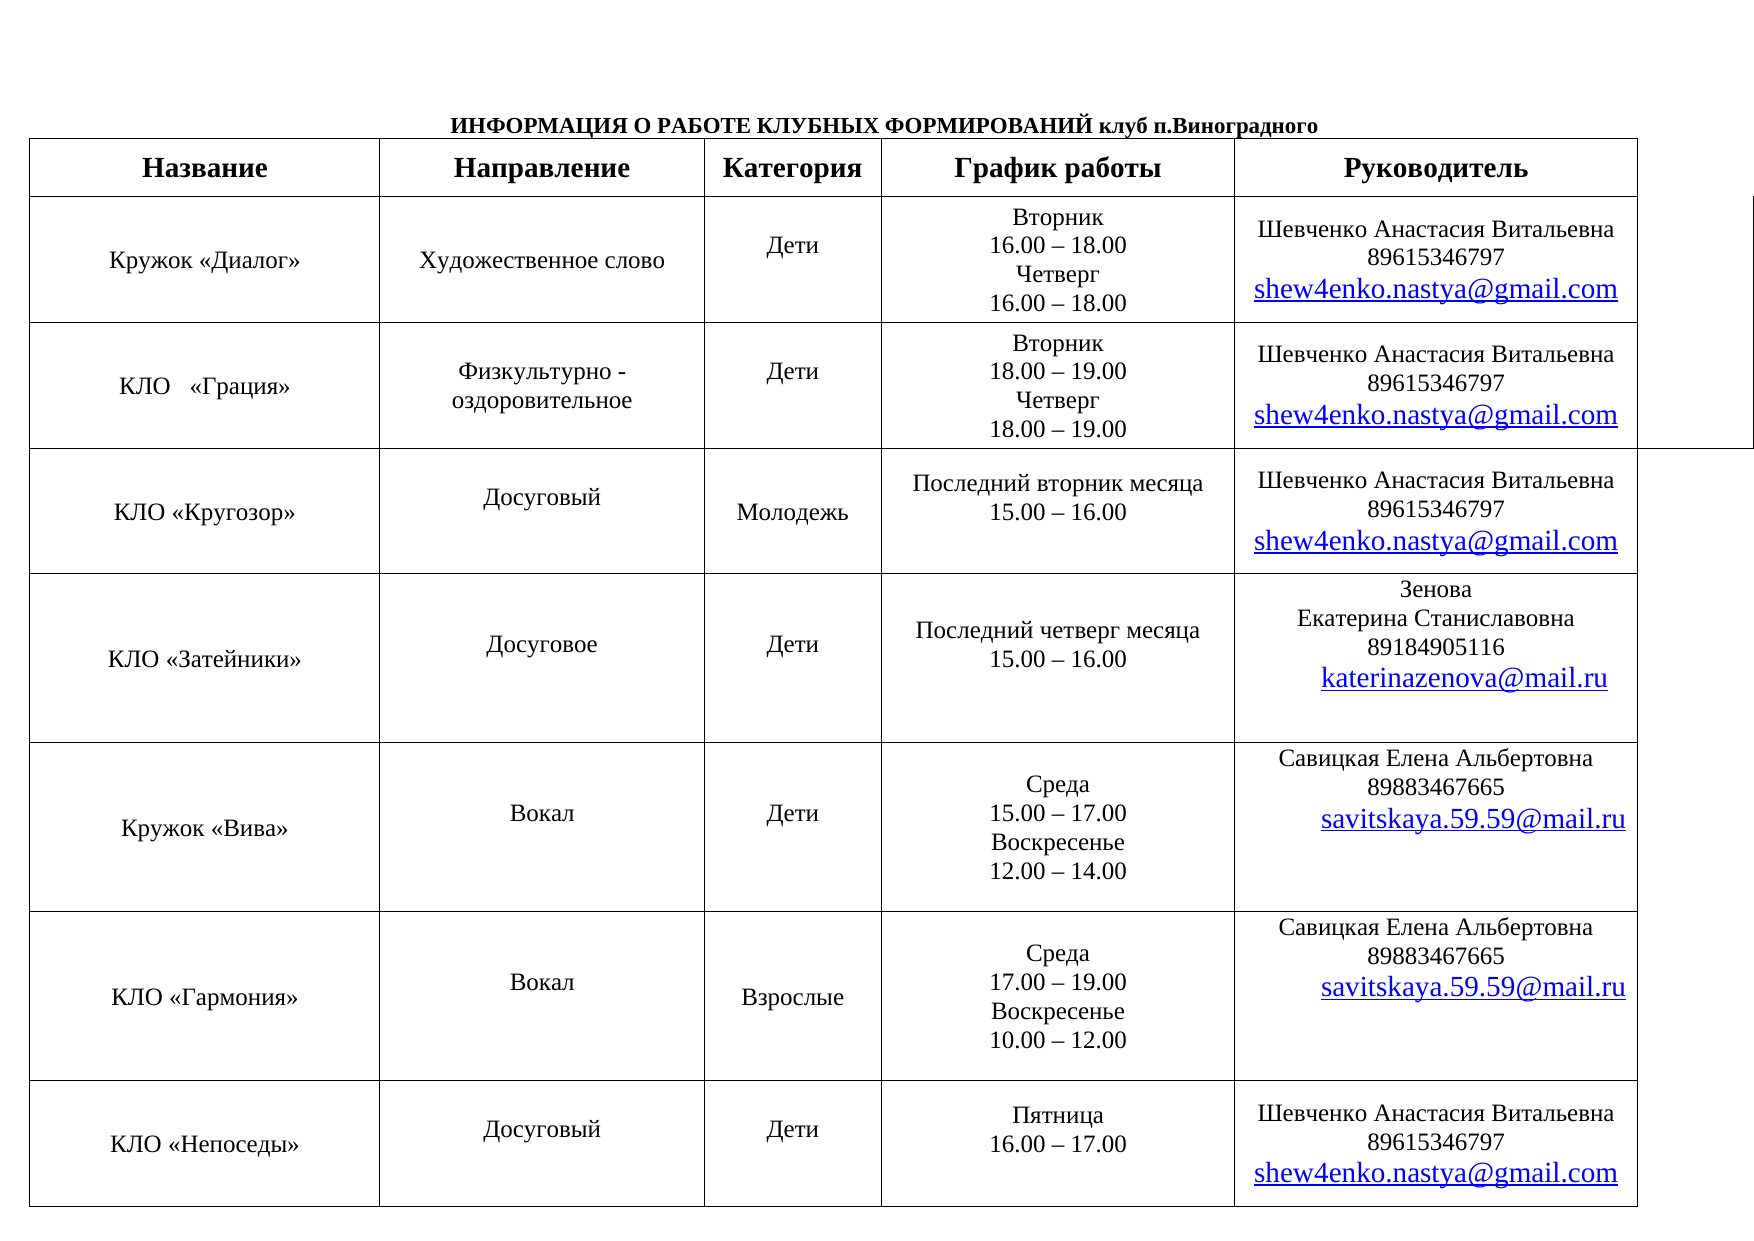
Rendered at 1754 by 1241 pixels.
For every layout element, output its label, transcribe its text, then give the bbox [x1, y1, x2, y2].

table_cell Шевченко Анастасия Витальевна 89615346797 shew4enko.nastya@gmail.com [1235, 449, 1637, 573]
table_cell КЛО «Затейники» [30, 574, 379, 742]
table_cell Среда 15.00 – 17.00 Воскресенье 12.00 – 14.00 [882, 743, 1234, 911]
table_cell Кружок «Диалог» [30, 197, 379, 322]
table_cell Досуговый [380, 449, 704, 573]
table_cell Досуговое [380, 574, 704, 742]
table_cell Шевченко Анастасия Витальевна 89615346797 shew4enko.nastya@gmail.com [1235, 323, 1637, 447]
table_cell Дети [705, 1081, 881, 1206]
table_cell Дети [705, 323, 881, 447]
table_cell Зенова Екатерина Станиславовна 89184905116 katerinazenova@mail.ru [1235, 574, 1637, 742]
table_cell Вокал [380, 912, 704, 1080]
table_cell Дети [705, 574, 881, 742]
table_cell Пятница 16.00 – 17.00 [882, 1081, 1234, 1206]
table_cell [1638, 196, 1753, 447]
table_cell Последний четверг месяца 15.00 – 16.00 [882, 574, 1234, 742]
table_cell Молодежь [705, 449, 881, 573]
table_cell Физкультурно -оздоровительное [380, 323, 704, 447]
table_cell Савицкая Елена Альбертовна 89883467665 savitskaya.59.59@mail.ru [1235, 743, 1637, 911]
table_cell Шевченко Анастасия Витальевна 89615346797 shew4enko.nastya@gmail.com [1235, 197, 1637, 322]
table_cell Последний вторник месяца 15.00 – 16.00 [882, 449, 1234, 573]
table_cell Художественное слово [380, 197, 704, 322]
text ИНФОРМАЦИЯ О РАБОТЕ КЛУБНЫХ ФОРМИРОВАНИЙ клуб п.Виноградного [29, 112, 1739, 138]
table_cell КЛО «Непоседы» [30, 1081, 379, 1206]
table_cell КЛО «Грация» [30, 323, 379, 447]
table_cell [1235, 912, 1637, 1080]
table_cell Среда 17.00 – 19.00 Воскресенье 10.00 – 12.00 [882, 912, 1234, 1080]
table_header График работы [882, 139, 1234, 196]
table_cell Взрослые [705, 912, 881, 1080]
table_cell Досуговый [380, 1081, 704, 1206]
table_cell Дети [705, 743, 881, 911]
table_cell КЛО «Кругозор» [30, 449, 379, 573]
table_cell Вокал [380, 743, 704, 911]
table_cell Дети [705, 197, 881, 322]
table_cell КЛО «Гармония» [30, 912, 379, 1080]
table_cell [1235, 1081, 1637, 1206]
table_cell Вторник 16.00 – 18.00 Четверг 16.00 – 18.00 [882, 197, 1234, 322]
table_header Руководитель [1235, 139, 1637, 196]
table_cell Кружок «Вива» [30, 743, 379, 911]
table_header Категория [705, 139, 881, 196]
table_cell Вторник 18.00 – 19.00 Четверг 18.00 – 19.00 [882, 323, 1234, 447]
table_header Название [30, 139, 379, 196]
table_header Направление [380, 139, 704, 196]
